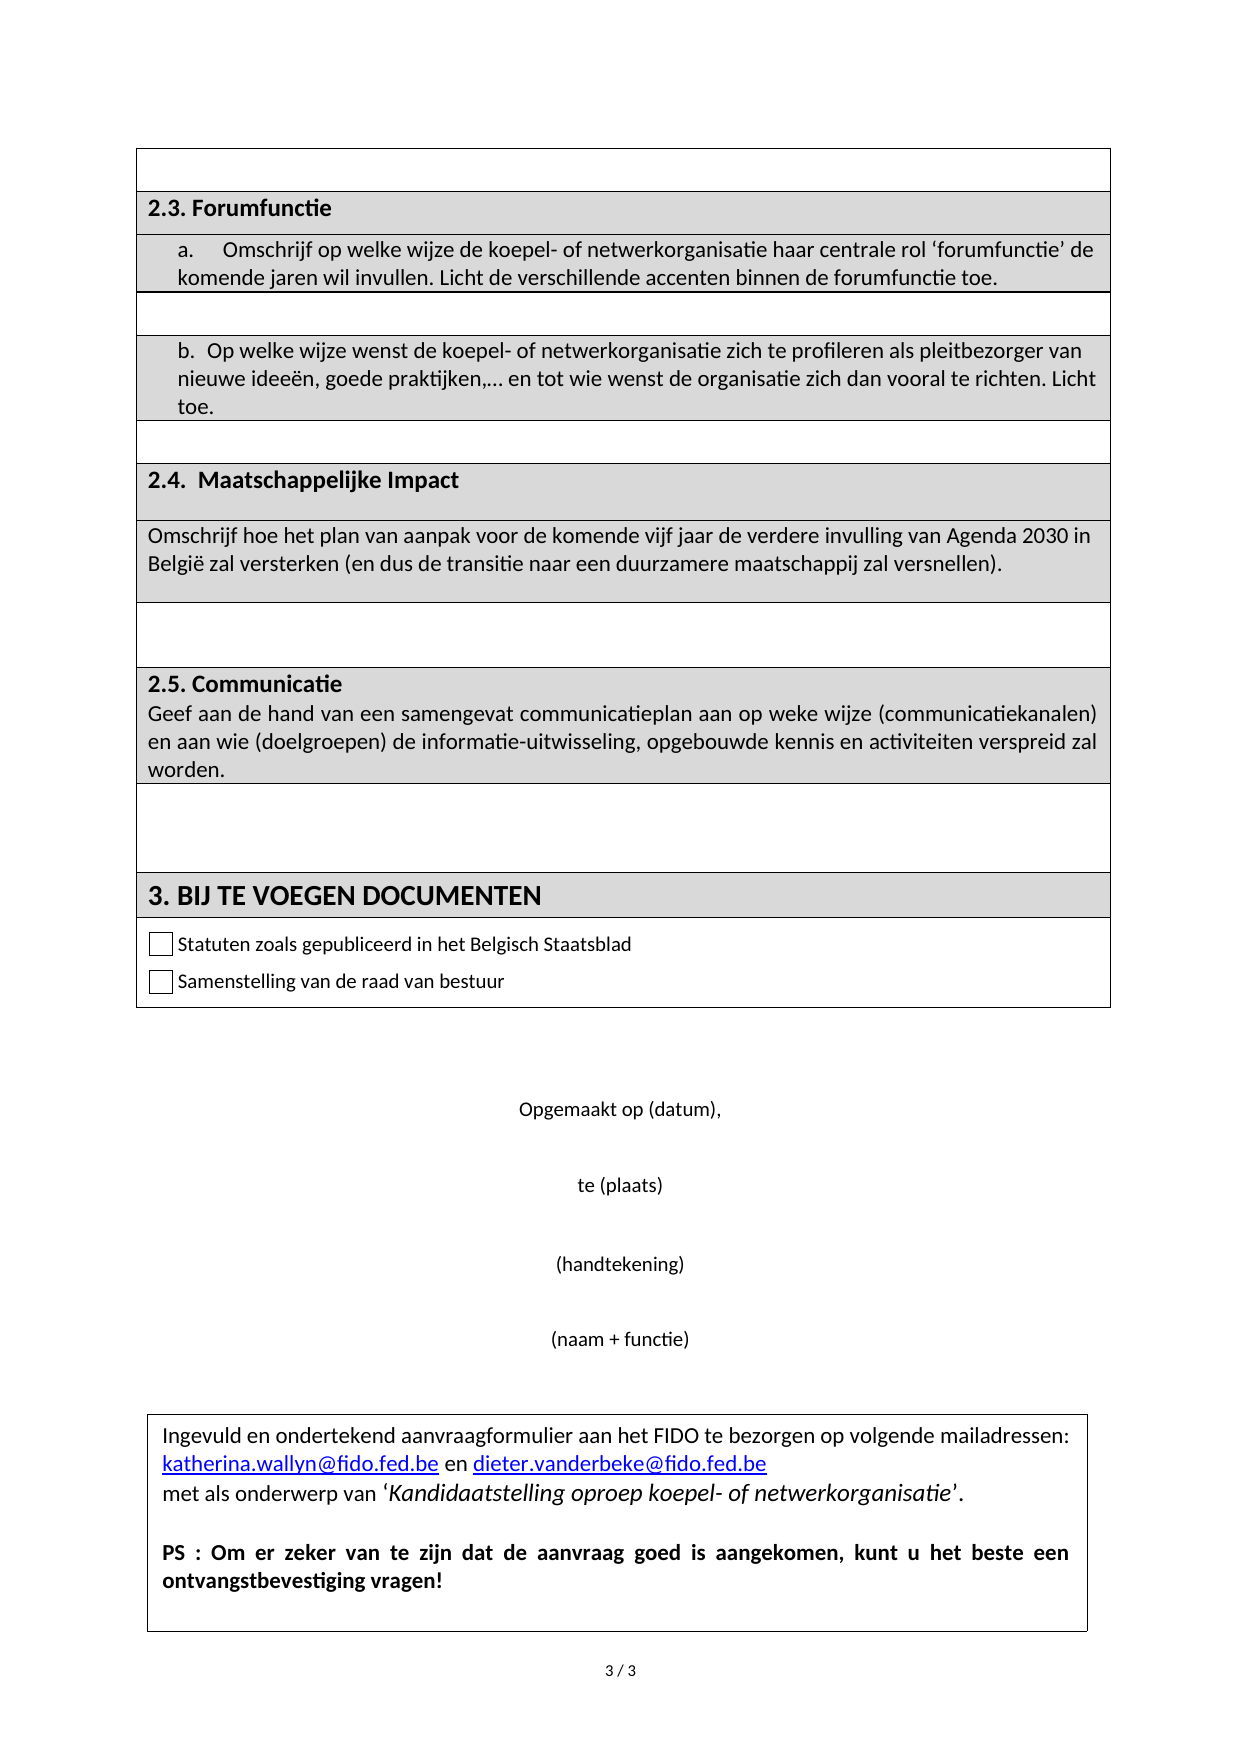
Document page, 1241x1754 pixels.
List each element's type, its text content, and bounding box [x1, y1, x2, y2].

table_cell 3. BIJ TE VOEGEN DOCUMENTEN [137, 873, 1110, 917]
text te (plaats) [148, 1172, 1092, 1197]
table_cell 2.3. Forumfunctie [137, 192, 1110, 234]
table_cell 2.5. Communicatie Geef aan de hand van een samengevat communicatieplan aan op weke wijze (communicatiekanalen) en aan wie (doelgroepen) de informatie-uitwisseling, opgebouwde kennis en activiteiten verspreid zal worden. [137, 668, 1110, 783]
table_cell [137, 603, 1110, 667]
table_cell Statuten zoals gepubliceerd in het Belgisch Staatsblad Samenstelling van de raad van bestuur [137, 918, 1110, 1007]
text Opgemaakt op (datum), [148, 1096, 1092, 1121]
table_cell Omschrijf op welke wijze de koepel- of netwerkorganisatie haar centrale rol ‘forumfunctie’ de komende jaren wil invullen. Licht de verschillende accenten binnen de forumfunctie toe. [137, 235, 1110, 291]
text (handtekening) [148, 1251, 1092, 1276]
table_cell Omschrijf hoe het plan van aanpak voor de komende vijf jaar de verdere invulling van Agenda 2030 in België zal versterken (en dus de transitie naar een duurzamere maatschappij zal versnellen). [137, 521, 1110, 602]
table_cell [137, 149, 1110, 191]
text (naam + functie) [148, 1327, 1092, 1352]
table_cell 2.4. Maatschappelijke Impact [137, 464, 1110, 520]
table_cell [137, 421, 1110, 463]
table_cell [137, 293, 1110, 335]
table_cell Op welke wijze wenst de koepel- of netwerkorganisatie zich te profileren als pleitbezorger van nieuwe ideeën, goede praktijken,… en tot wie wenst de organisatie zich dan vooral te richten. Licht toe. [137, 336, 1110, 420]
table_cell [137, 784, 1110, 872]
